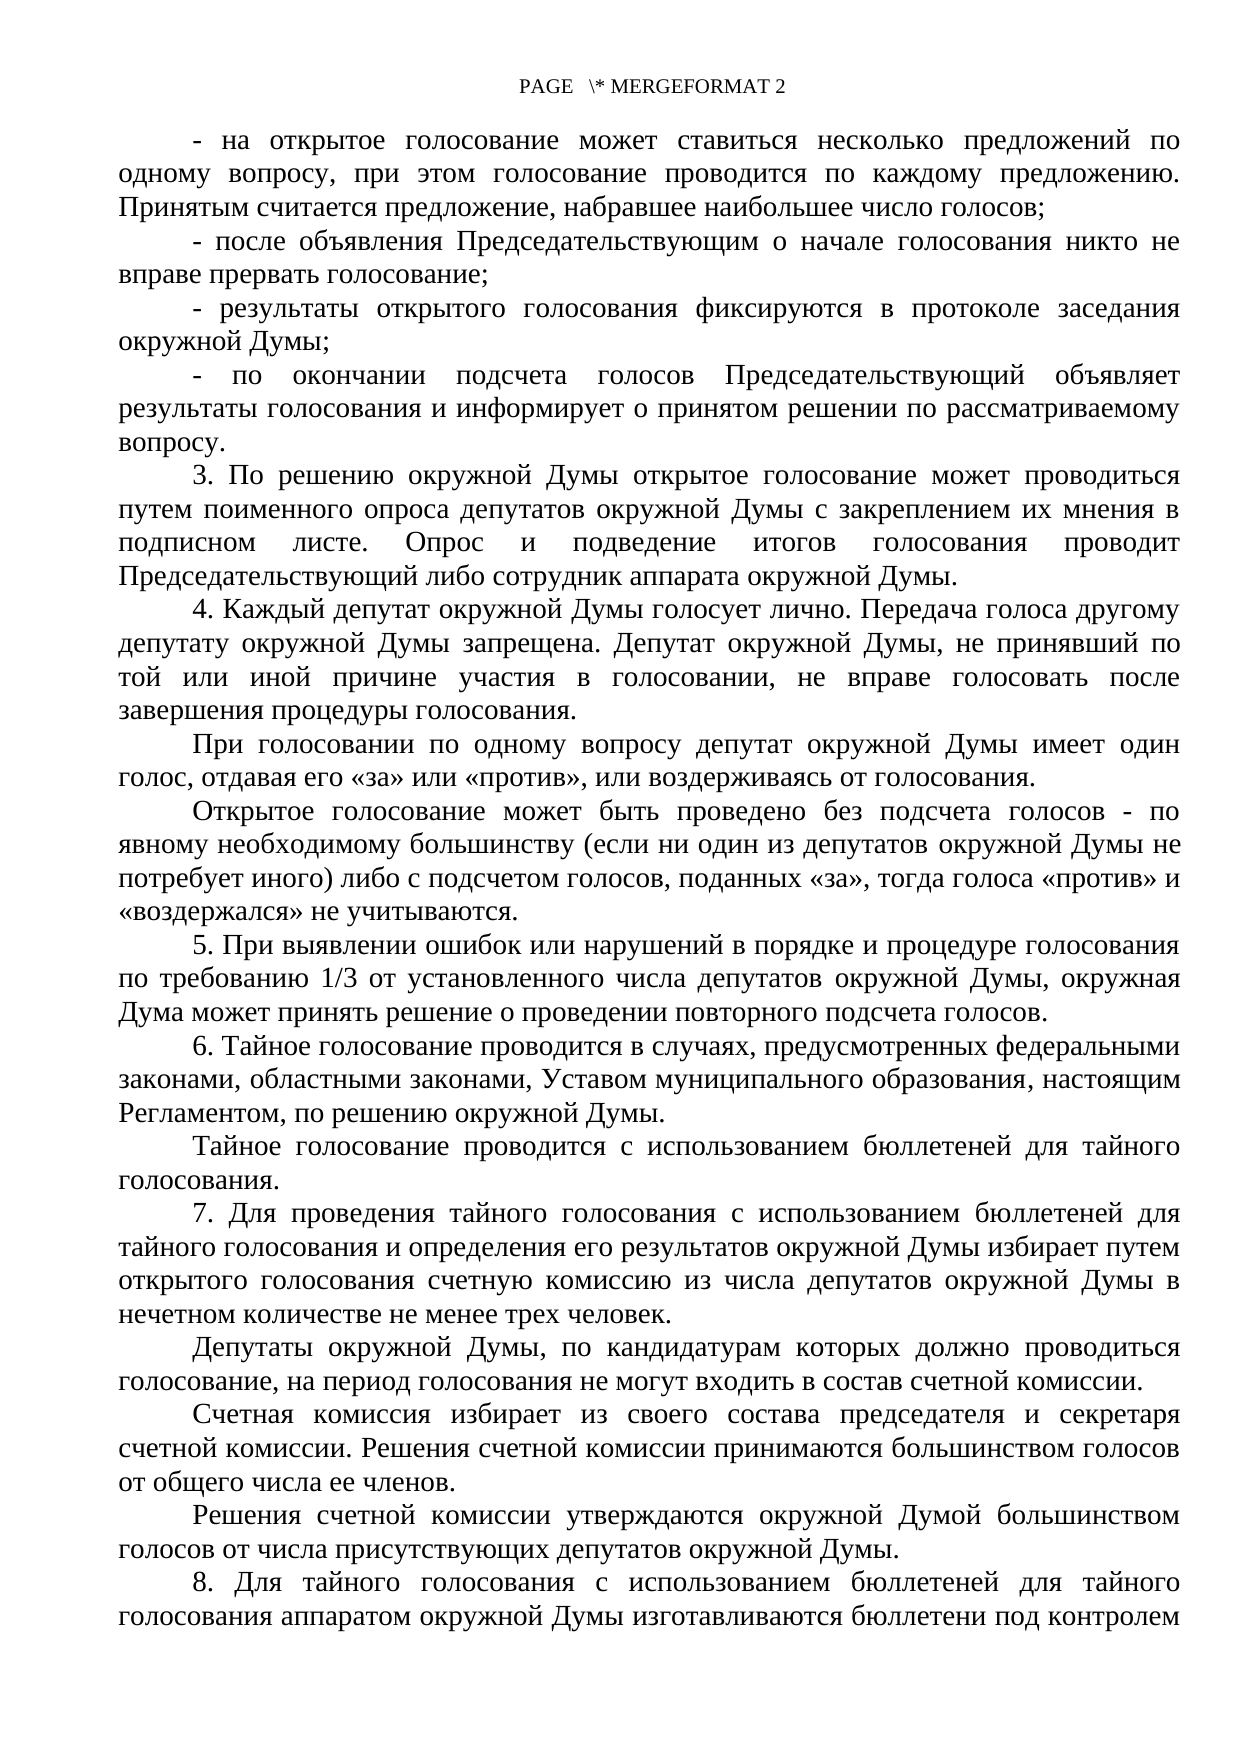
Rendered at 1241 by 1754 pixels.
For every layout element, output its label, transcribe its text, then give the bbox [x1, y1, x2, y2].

text Счетная комиссия избирает из своего состава председателя и секретаря счетной комиссии. Решения счетной комиссии принимаются большинством голосов от общего числа ее членов. [118, 1397, 1181, 1497]
text Депутаты окружной Думы, по кандидатурам которых должно проводиться голосование, на период голосования не могут входить в состав счетной комиссии. [118, 1329, 1181, 1397]
text 4. Каждый депутат окружной Думы голосует лично. Передача голоса другому депутату окружной Думы запрещена. Депутат окружной Думы, не принявший по той или иной причине участия в голосовании, не вправе голосовать после завершения процедуры голосования. [118, 592, 1181, 726]
text 5. При выявлении ошибок или нарушений в порядке и процедуре голосования по требованию 1/3 от установленного числа депутатов окружной Думы, окружная Дума может принять решение о проведении повторного подсчета голосов. [118, 927, 1181, 1028]
text Решения счетной комиссии утверждаются окружной Думой большинством голосов от числа присутствующих депутатов окружной Думы. [118, 1497, 1181, 1564]
text - на открытое голосование может ставиться несколько предложений по одному вопросу, при этом голосование проводится по каждому предложению. Принятым считается предложение, набравшее наибольшее число голосов; [118, 122, 1181, 223]
text - по окончании подсчета голосов Председательствующий объявляет результаты голосования и информирует о принятом решении по рассматриваемому вопросу. [118, 357, 1181, 457]
text При голосовании по одному вопросу депутат окружной Думы имеет один голос, отдавая его «за» или «против», или воздерживаясь от голосования. [118, 726, 1181, 793]
text 7. Для проведения тайного голосования с использованием бюллетеней для тайного голосования и определения его результатов окружной Думы избирает путем открытого голосования счетную комиссию из числа депутатов окружной Думы в нечетном количестве не менее трех человек. [118, 1195, 1181, 1329]
text 6. Тайное голосование проводится в случаях, предусмотренных федеральными законами, областными законами, Уставом муниципального образования, настоящим Регламентом, по решению окружной Думы. [118, 1028, 1181, 1128]
text Тайное голосование проводится с использованием бюллетеней для тайного голосования. [118, 1128, 1181, 1195]
text 3. По решению окружной Думы открытое голосование может проводиться путем поименного опроса депутатов окружной Думы с закреплением их мнения в подписном листе. Опрос и подведение итогов голосования проводит Председательствующий либо сотрудник аппарата окружной Думы. [118, 457, 1181, 592]
text Открытое голосование может быть проведено без подсчета голосов - по явному необходимому большинству (если ни один из депутатов окружной Думы не потребует иного) либо с подсчетом голосов, поданных «за», тогда голоса «против» и «воздержался» не учитываются. [118, 793, 1181, 927]
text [118, 1564, 1181, 1631]
text - результаты открытого голосования фиксируются в протоколе заседания окружной Думы; [118, 290, 1181, 357]
text - после объявления Председательствующим о начале голосования никто не вправе прервать голосование; [118, 223, 1181, 290]
